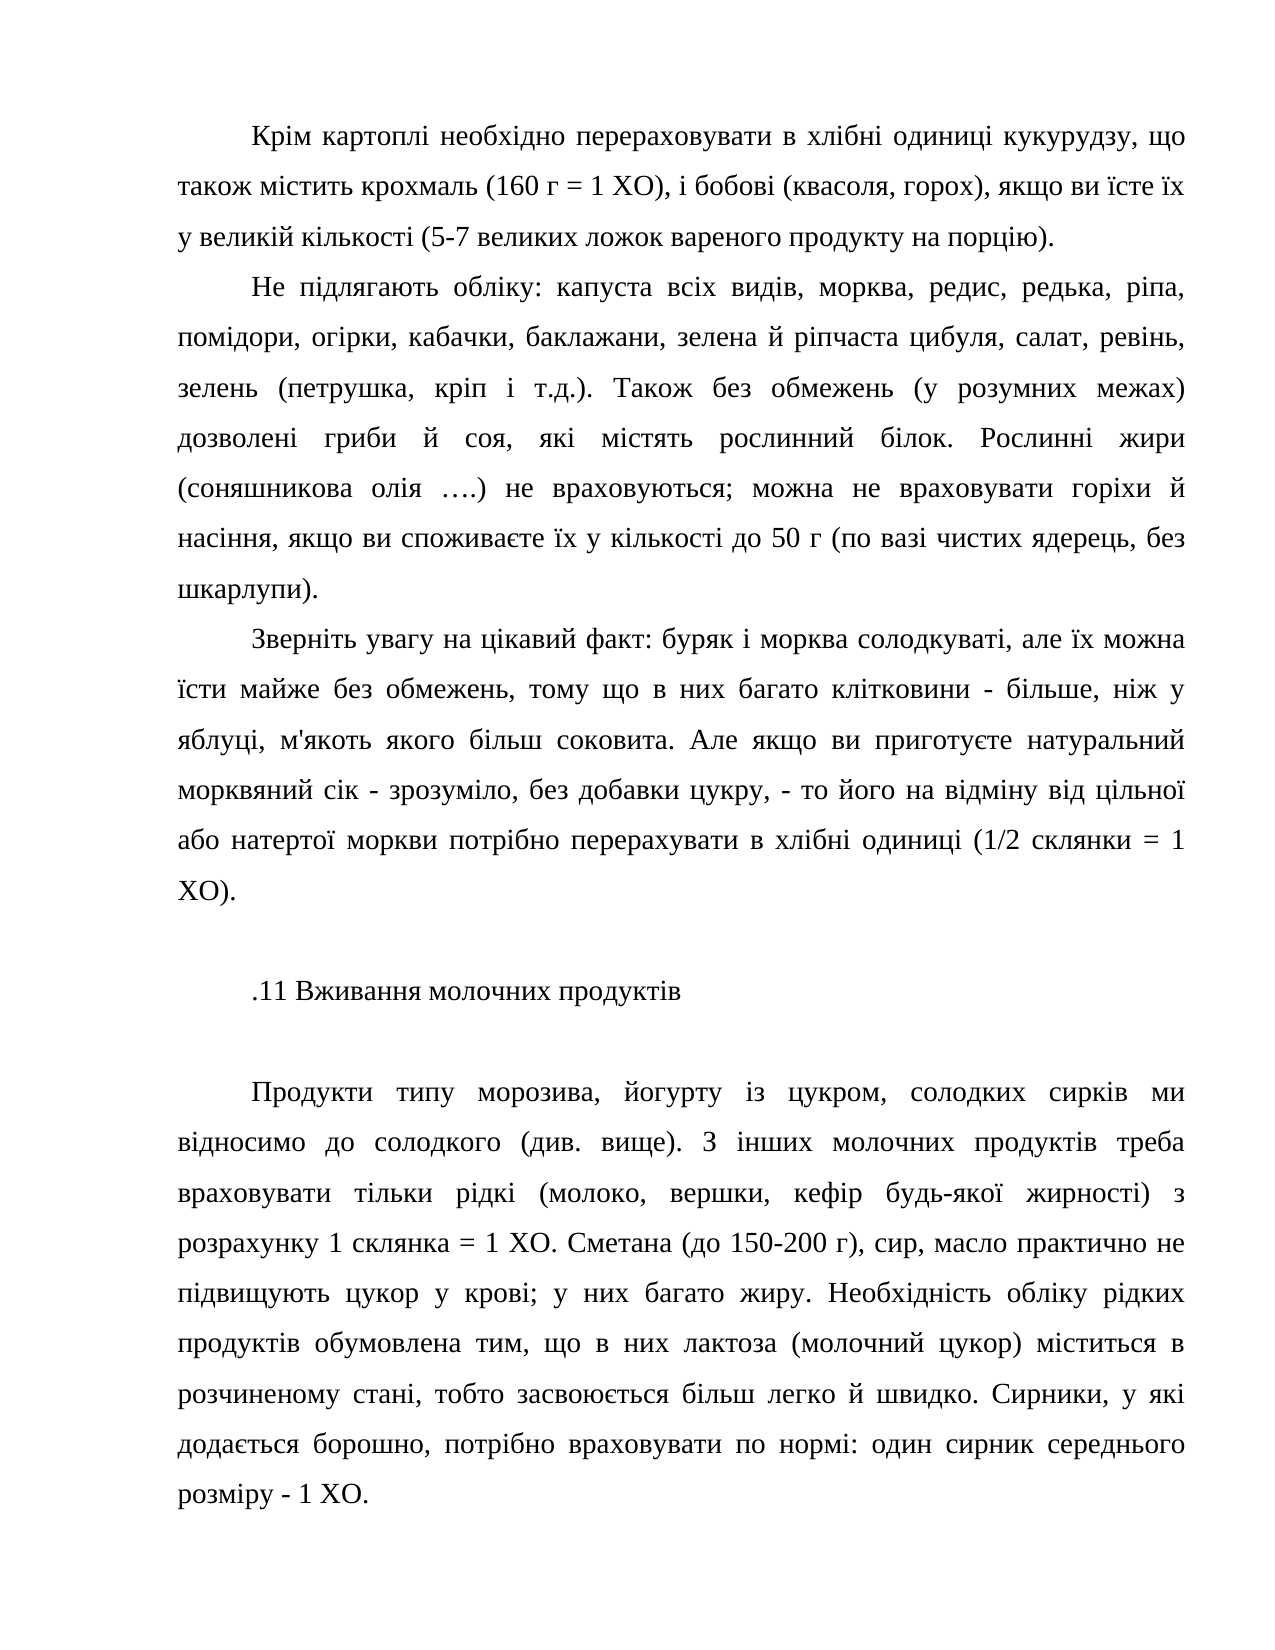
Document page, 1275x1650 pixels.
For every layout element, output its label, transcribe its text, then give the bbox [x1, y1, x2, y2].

text Не підлягають обліку: капуста всіх видів, морква, редис, редька, ріпа, помідори, огірки, кабачки, баклажани, зелена й ріпчаста цибуля, салат, ревінь, зелень (петрушка, кріп і т.д.). Також без обмежень (у розумних межах) дозволені гриби й соя, які містять рослинний білок. Рослинні жири (соняшникова олія ….) не враховуються; можна не враховувати горіхи й насіння, якщо ви споживаєте їх у кількості до 50 г (по вазі чистих ядерець, без шкарлупи). [177, 269, 1186, 604]
text Зверніть увагу на цікавий факт: буряк і морква солодкуваті, але їх можна їсти майже без обмежень, тому що в них багато клітковини - більше, ніж у яблуці, м'якоть якого більш соковита. Але якщо ви приготуєте натуральний морквяний сік - зрозуміло, без добавки цукру, - то його на відміну від цільної або натертої моркви потрібно перерахувати в хлібні одиниці (1/2 склянки = 1 ХО). [177, 621, 1186, 906]
text .11 Вживання молочних продуктів [177, 973, 1186, 1007]
text Продукти типу морозива, йогурту із цукром, солодких сирків ми відносимо до солодкого (див. вище). З інших молочних продуктів треба враховувати тільки рідкі (молоко, вершки, кефір будь-якої жирності) з розрахунку 1 склянка = 1 ХО. Сметана (до 150-200 г), сир, масло практично не підвищують цукор у крові; у них багато жиру. Необхідність обліку рідких продуктів обумовлена тим, що в них лактоза (молочний цукор) міститься в розчиненому стані, тобто засвоюється більш легко й швидко. Сирники, у які додається борошно, потрібно враховувати по нормі: один сирник середнього розміру - 1 ХО. [177, 1074, 1186, 1510]
text Крім картоплі необхідно перераховувати в хлібні одиниці кукурудзу, що також містить крохмаль (160 г = 1 ХО), і бобові (квасоля, горох), якщо ви їсте їх у великій кількості (5-7 великих ложок вареного продукту на порцію). [177, 118, 1186, 252]
